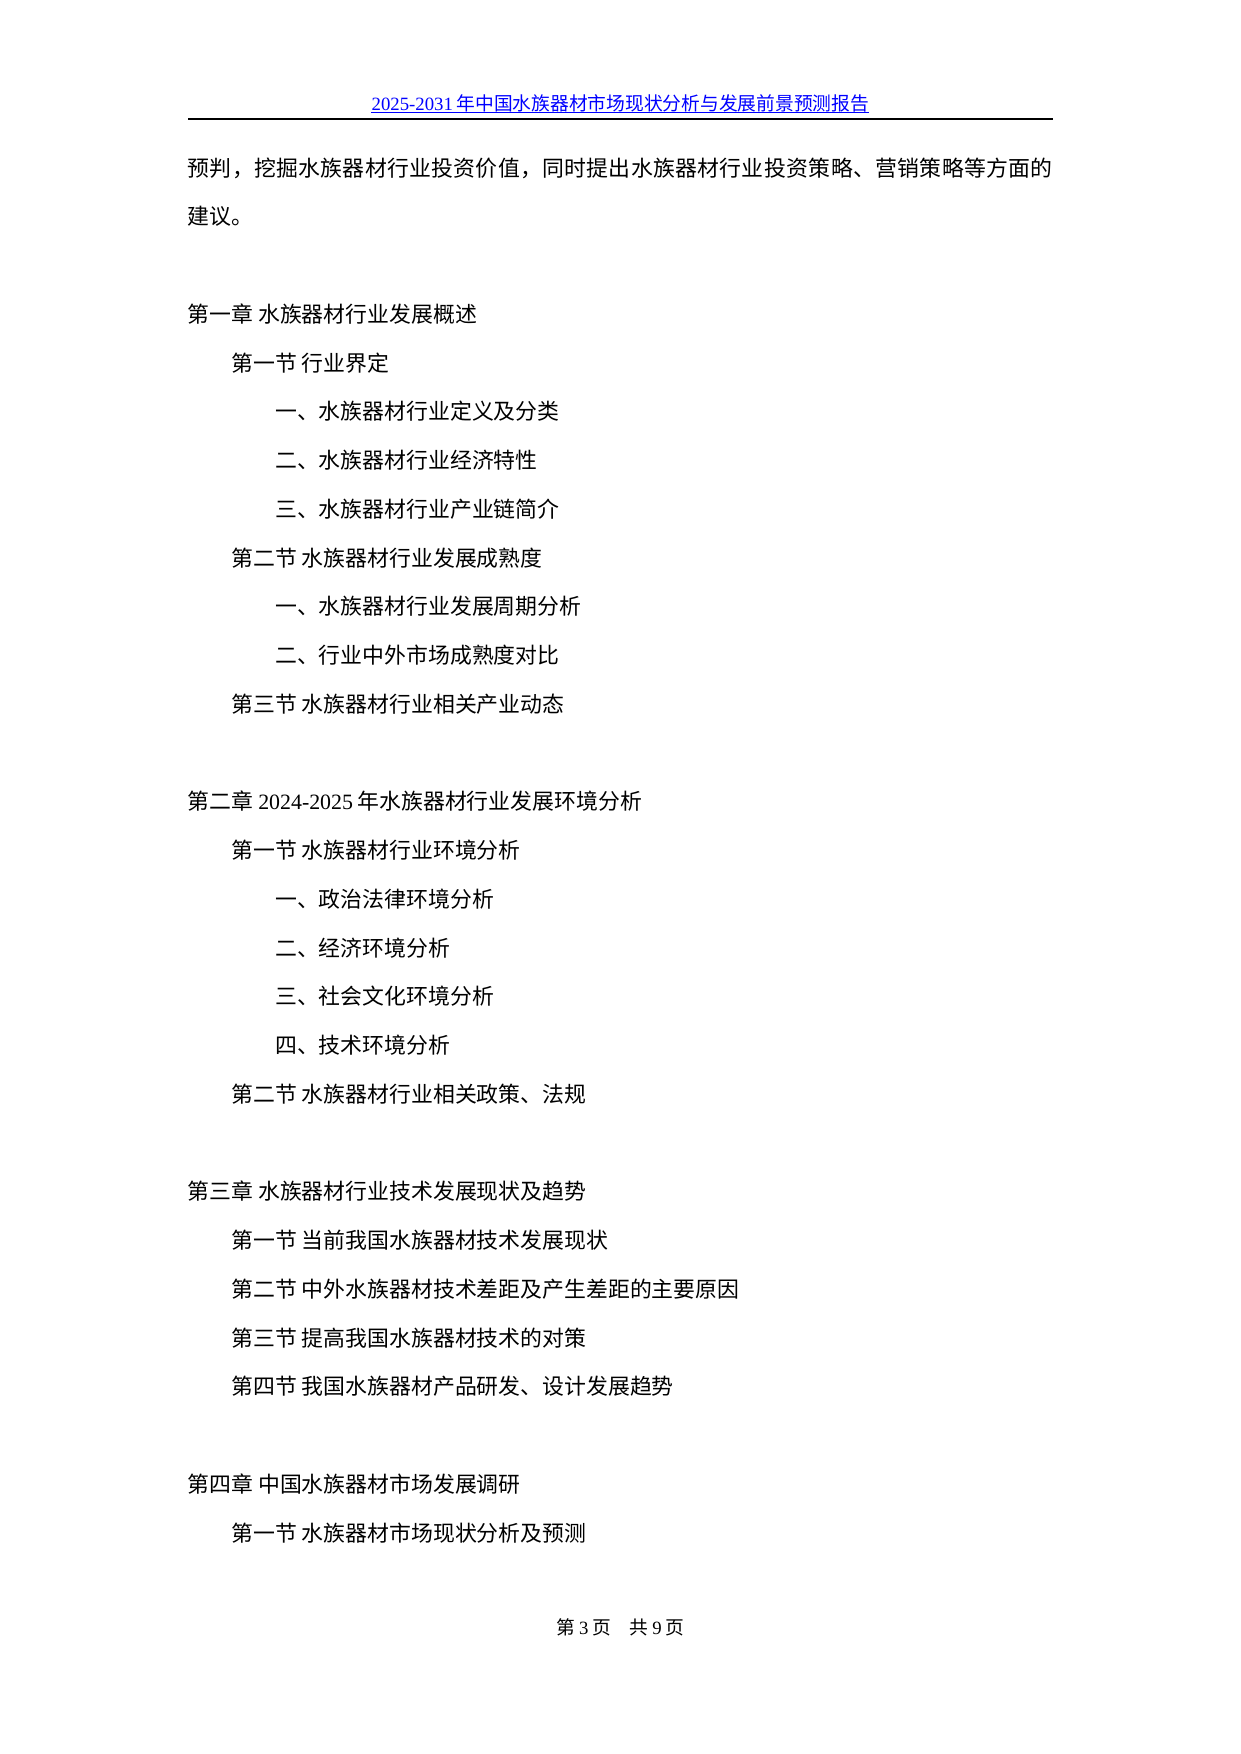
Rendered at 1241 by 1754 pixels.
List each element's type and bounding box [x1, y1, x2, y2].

text [187, 150, 1053, 1548]
